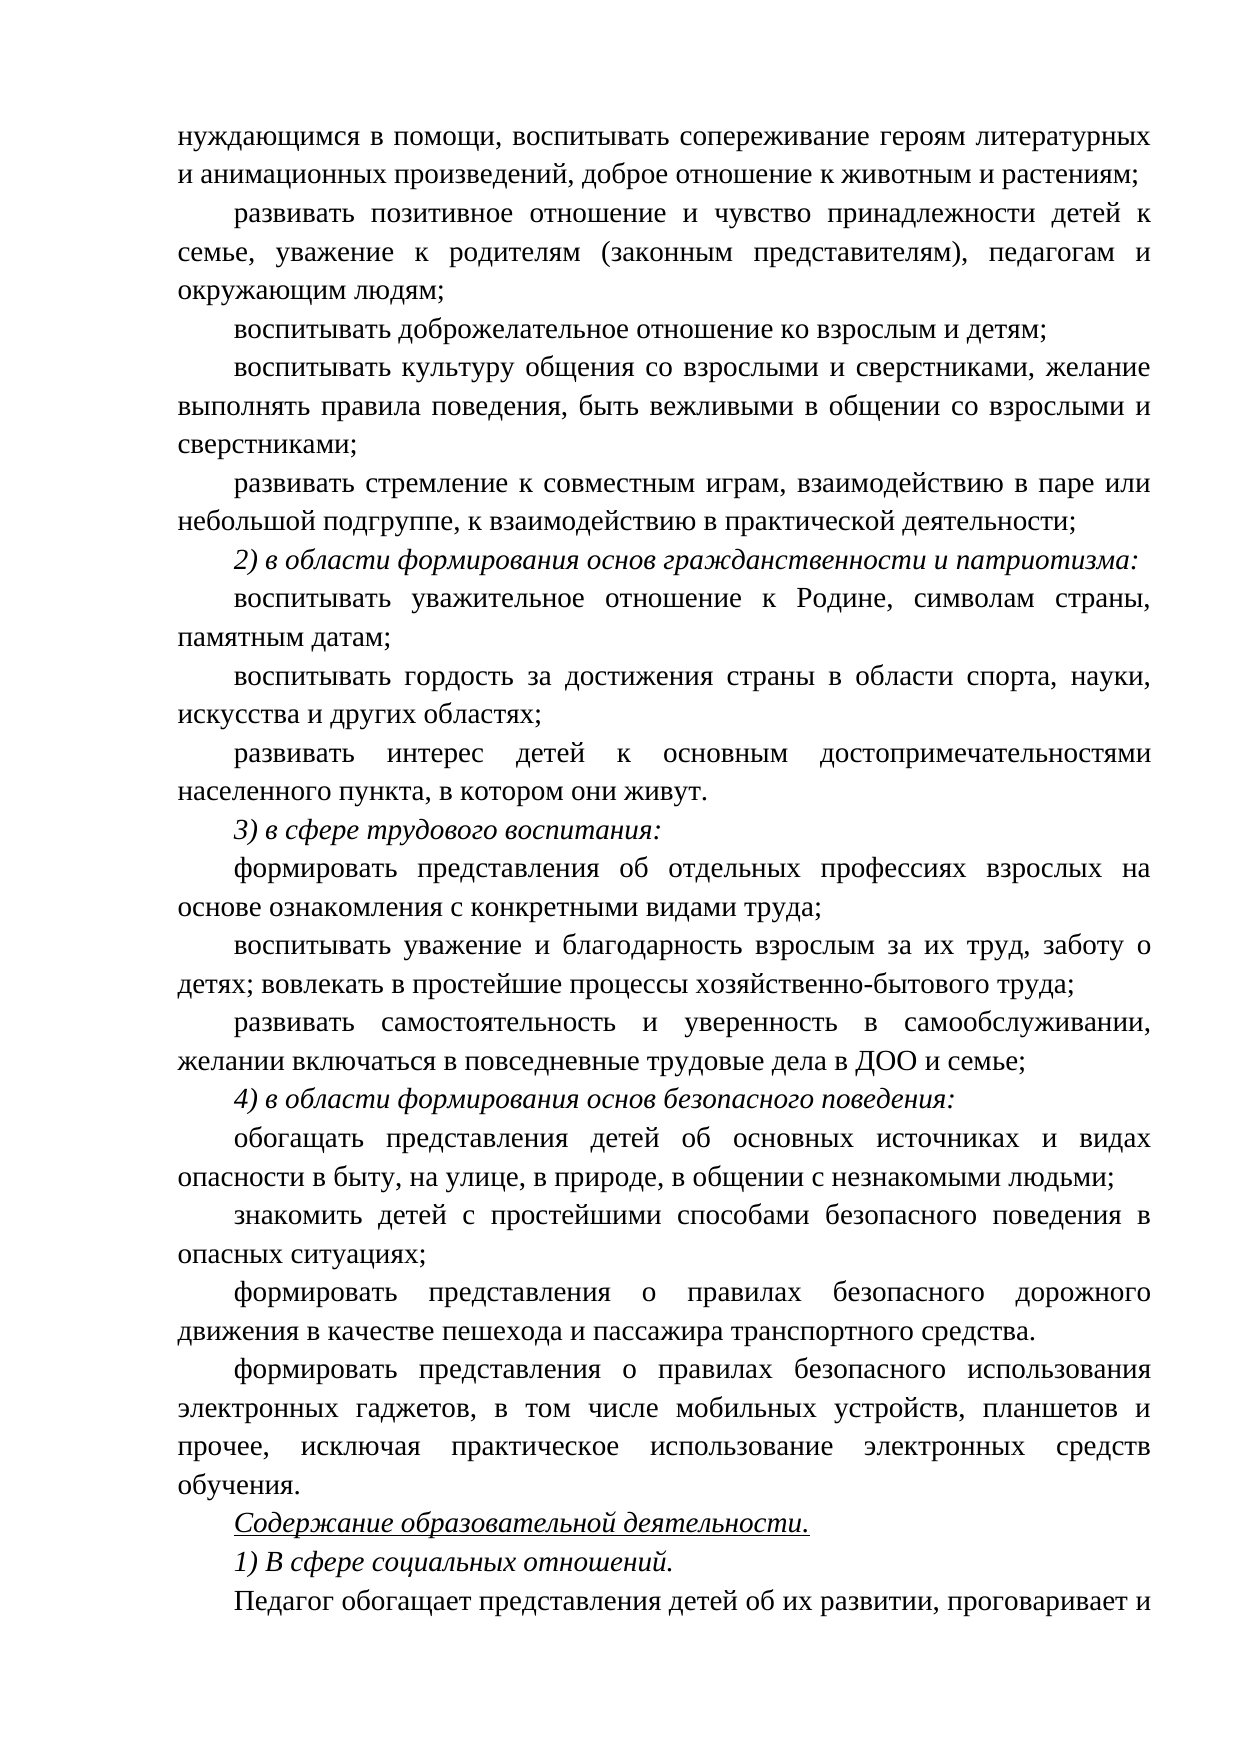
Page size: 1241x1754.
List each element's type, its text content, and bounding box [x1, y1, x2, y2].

text воспитывать уважительное отношение к Родине, символам страны, памятным датам; [177, 581, 1152, 653]
text воспитывать культуру общения со взрослыми и сверстниками, желание выполнять правила поведения, быть вежливыми в общении со взрослыми и сверстниками; [177, 349, 1152, 460]
text знакомить детей с простейшими способами безопасного поведения в опасных ситуациях; [177, 1197, 1152, 1269]
text воспитывать гордость за достижения страны в области спорта, науки, искусства и других областях; [177, 658, 1152, 730]
text Содержание образовательной деятельности. [177, 1506, 1152, 1539]
text развивать самостоятельность и уверенность в самообслуживании, желании включаться в повседневные трудовые дела в ДОО и семье; [177, 1004, 1152, 1077]
text развивать интерес детей к основным достопримечательностями населенного пункта, в котором они живут. [177, 735, 1152, 807]
text воспитывать доброжелательное отношение ко взрослым и детям; [177, 311, 1152, 344]
text обогащать представления детей об основных источниках и видах опасности в быту, на улице, в природе, в общении с незнакомыми людьми; [177, 1120, 1152, 1192]
text воспитывать уважение и благодарность взрослым за их труд, заботу о детях; вовлекать в простейшие процессы хозяйственно-бытового труда; [177, 927, 1152, 999]
text 2) в области формирования основ гражданственности и патриотизма: [177, 542, 1152, 576]
text формировать представления о правилах безопасного дорожного движения в качестве пешехода и пассажира транспортного средства. [177, 1274, 1152, 1346]
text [177, 1583, 1152, 1616]
text развивать позитивное отношение и чувство принадлежности детей к семье, уважение к родителям (законным представителям), педагогам и окружающим людям; [177, 195, 1152, 306]
text 1) В сфере социальных отношений. [177, 1544, 1152, 1578]
text формировать представления об отдельных профессиях взрослых на основе ознакомления с конкретными видами труда; [177, 850, 1152, 922]
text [177, 118, 1152, 190]
text 4) в области формирования основ безопасного поведения: [177, 1082, 1152, 1115]
text 3) в сфере трудового воспитания: [177, 812, 1152, 845]
text формировать представления о правилах безопасного использования электронных гаджетов, в том числе мобильных устройств, планшетов и прочее, исключая практическое использование электронных средств обучения. [177, 1351, 1152, 1501]
text развивать стремление к совместным играм, взаимодействию в паре или небольшой подгруппе, к взаимодействию в практической деятельности; [177, 465, 1152, 537]
